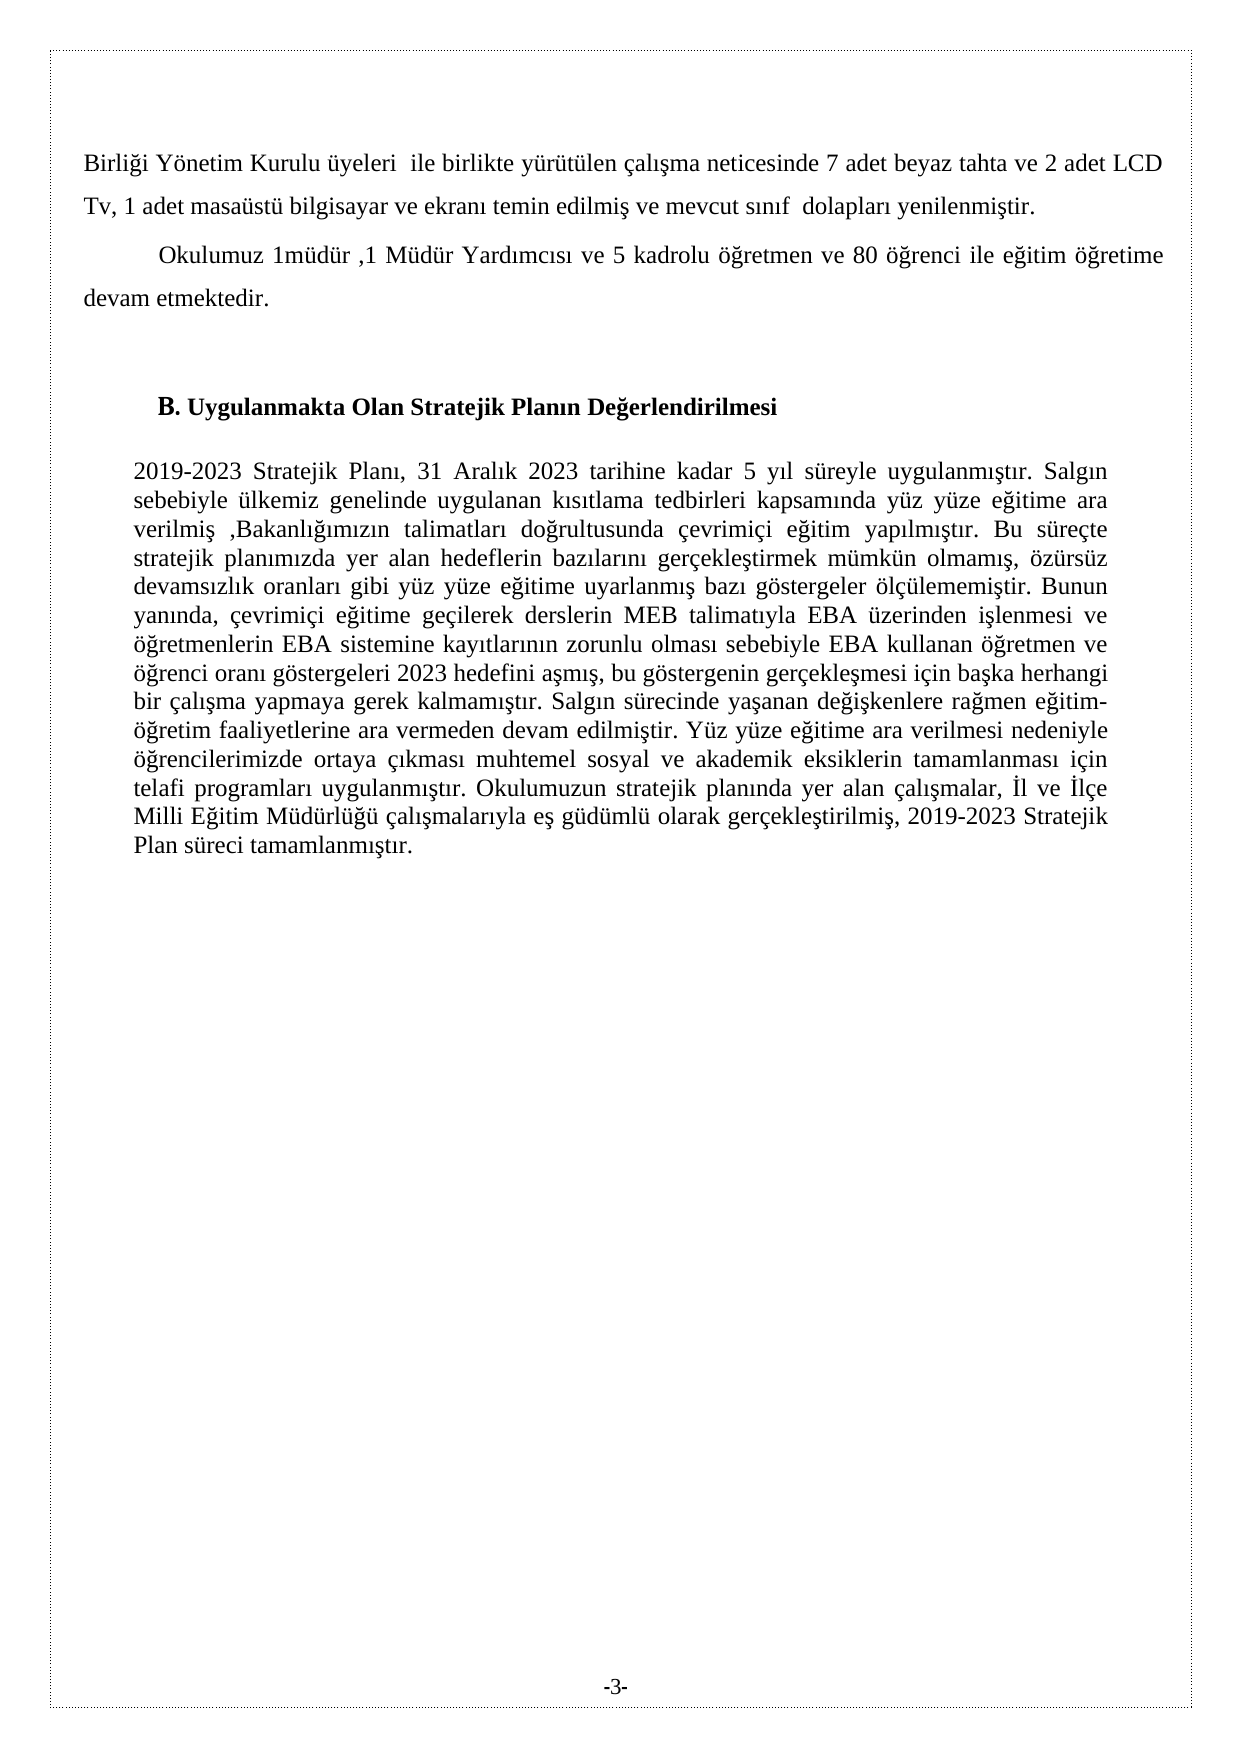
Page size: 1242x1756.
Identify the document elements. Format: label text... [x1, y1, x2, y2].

text 2019-2023 Stratejik Planı, 31 Aralık 2023 tarihine kadar 5 yıl süreyle uygulanmıştır. Salgın sebebiyle ülkemiz genelinde uygulanan kısıtlama tedbirleri kapsamında yüz yüze eğitime ara verilmiş ,Bakanlığımızın talimatları doğrultusunda çevrimiçi eğitim yapılmıştır. Bu süreçte stratejik planımızda yer alan hedeflerin bazılarını gerçekleştirmek mümkün olmamış, özürsüz devamsızlık oranları gibi yüz yüze eğitime uyarlanmış bazı göstergeler ölçülememiştir. Bunun yanında, çevrimiçi eğitime geçilerek derslerin MEB talimatıyla EBA üzerinden işlenmesi ve öğretmenlerin EBA sistemine kayıtlarının zorunlu olması sebebiyle EBA kullanan öğretmen ve öğrenci oranı göstergeleri 2023 hedefini aşmış, bu göstergenin gerçekleşmesi için başka herhangi bir çalışma yapmaya gerek kalmamıştır. Salgın sürecinde yaşanan değişkenlere rağmen eğitim-öğretim faaliyetlerine ara vermeden devam edilmiştir. Yüz yüze eğitime ara verilmesi nedeniyle öğrencilerimizde ortaya çıkması muhtemel sosyal ve akademik eksiklerin tamamlanması için telafi programları uygulanmıştır. Okulumuzun stratejik planında yer alan çalışmalar, İl ve İlçe Milli Eğitim Müdürlüğü çalışmalarıyla eş güdümlü olarak gerçekleştirilmiş, 2019-2023 Stratejik Plan süreci tamamlanmıştır. [133, 456, 1109, 859]
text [83, 148, 1165, 220]
text Okulumuz 1müdür ,1 Müdür Yardımcısı ve 5 kadrolu öğretmen ve 80 öğrenci ile eğitim öğretime devam etmektedir. [83, 240, 1165, 312]
subtitle B. Uygulanmakta Olan Stratejik Planın Değerlendirilmesi [157, 391, 1165, 422]
